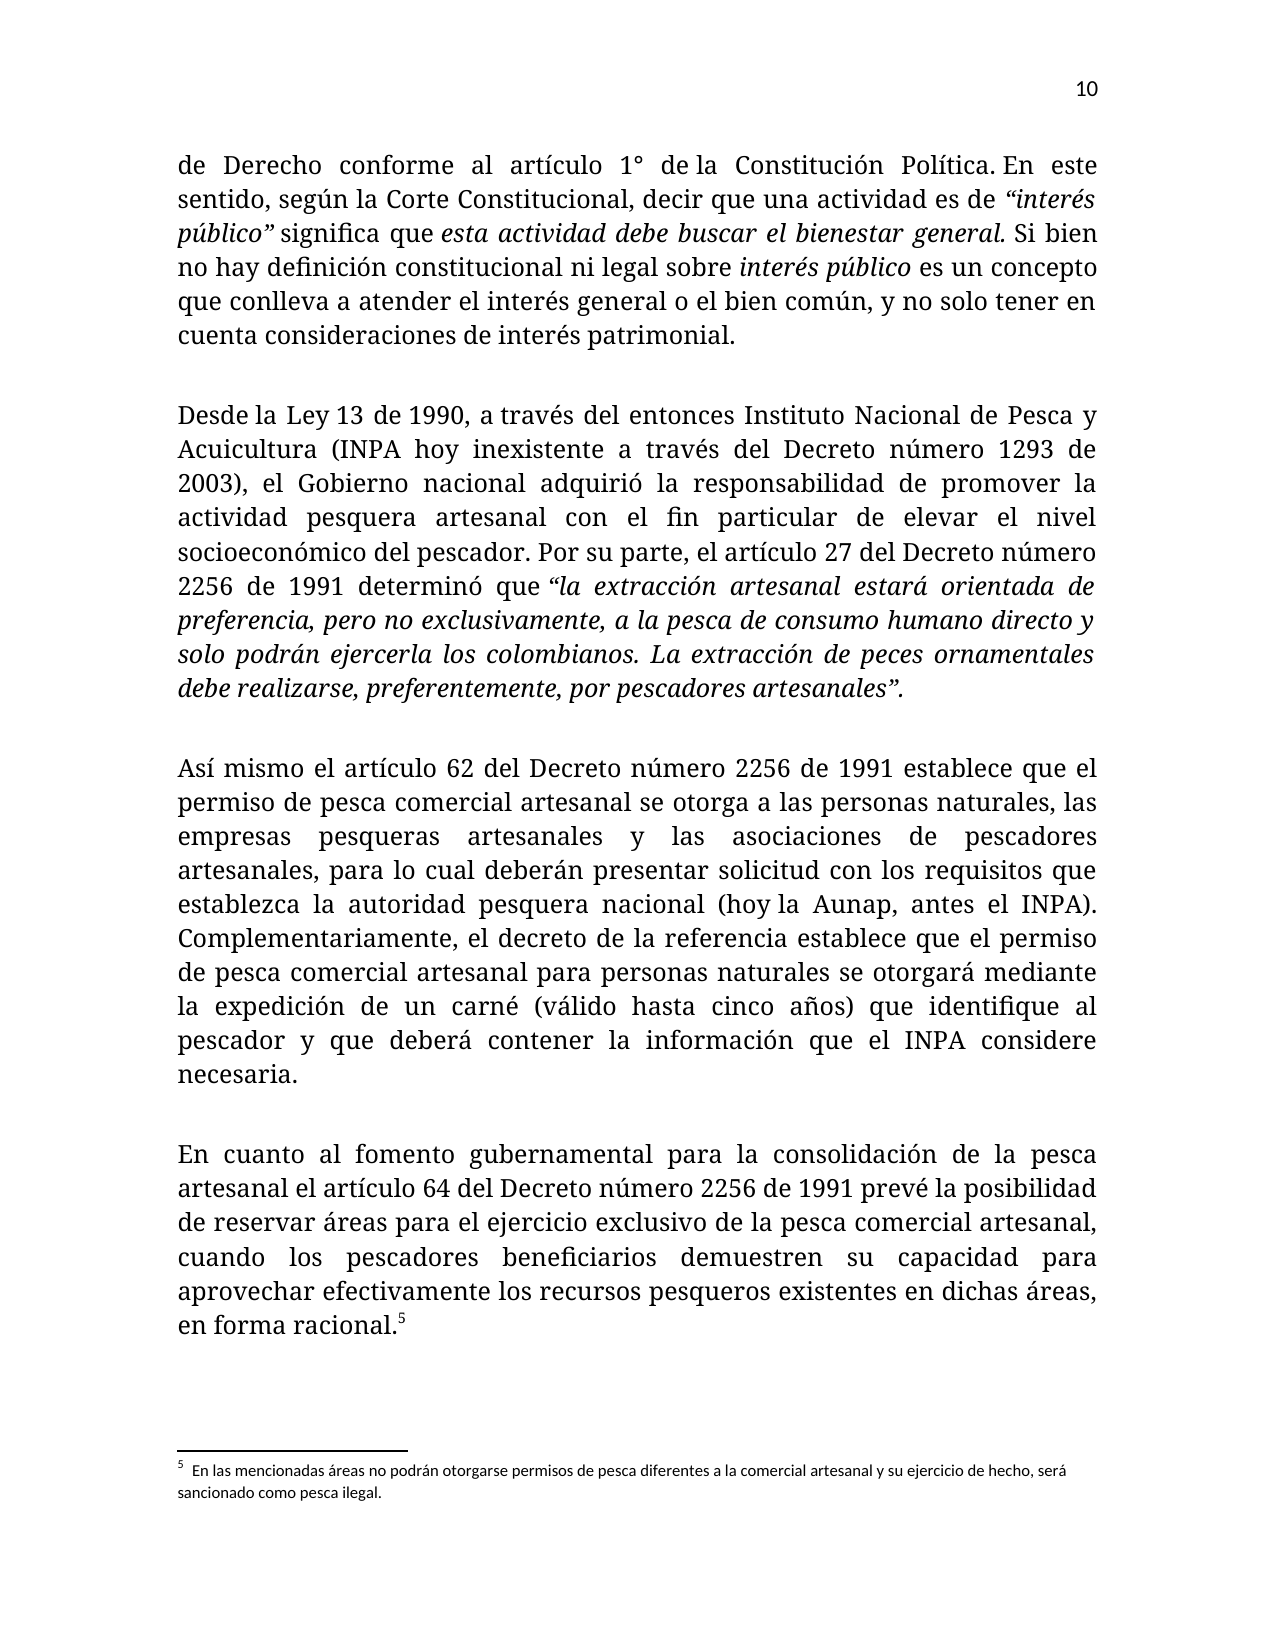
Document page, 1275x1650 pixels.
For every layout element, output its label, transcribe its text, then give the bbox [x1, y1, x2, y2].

text Desde la Ley 13 de 1990, a través del entonces Instituto Nacional de Pesca y Acuicultura (INPA hoy inexistente a través del Decreto número 1293 de 2003), el Gobierno nacional adquirió la responsabilidad de promover la actividad pesquera artesanal con el fin particular de elevar el nivel socioeconómico del pescador. Por su parte, el artículo 27 del Decreto número 2256 de 1991 determinó que “la extracción artesanal estará orientada de preferencia, pero no exclusivamente, a la pesca de consumo humano directo y solo podrán ejercerla los colombianos. La extracción de peces ornamentales debe realizarse, preferentemente, por pescadores artesanales”. [177, 398, 1098, 704]
text En cuanto al fomento gubernamental para la consolidación de la pesca artesanal el artículo 64 del Decreto número 2256 de 1991 prevé la posibilidad de reservar áreas para el ejercicio exclusivo de la pesca comercial artesanal, cuando los pescadores beneficiarios demuestren su capacidad para aprovechar efectivamente los recursos pesqueros existentes en dichas áreas, en forma racional. [177, 1137, 1098, 1341]
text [177, 148, 1098, 352]
text Así mismo el artículo 62 del Decreto número 2256 de 1991 establece que el permiso de pesca comercial artesanal se otorga a las personas naturales, las empresas pesqueras artesanales y las asociaciones de pescadores artesanales, para lo cual deberán presentar solicitud con los requisitos que establezca la autoridad pesquera nacional (hoy la Aunap, antes el INPA). Complementariamente, el decreto de la referencia establece que el permiso de pesca comercial artesanal para personas naturales se otorgará mediante la expedición de un carné (válido hasta cinco años) que identifique al pescador y que deberá contener la información que el INPA considere necesaria. [177, 750, 1098, 1091]
